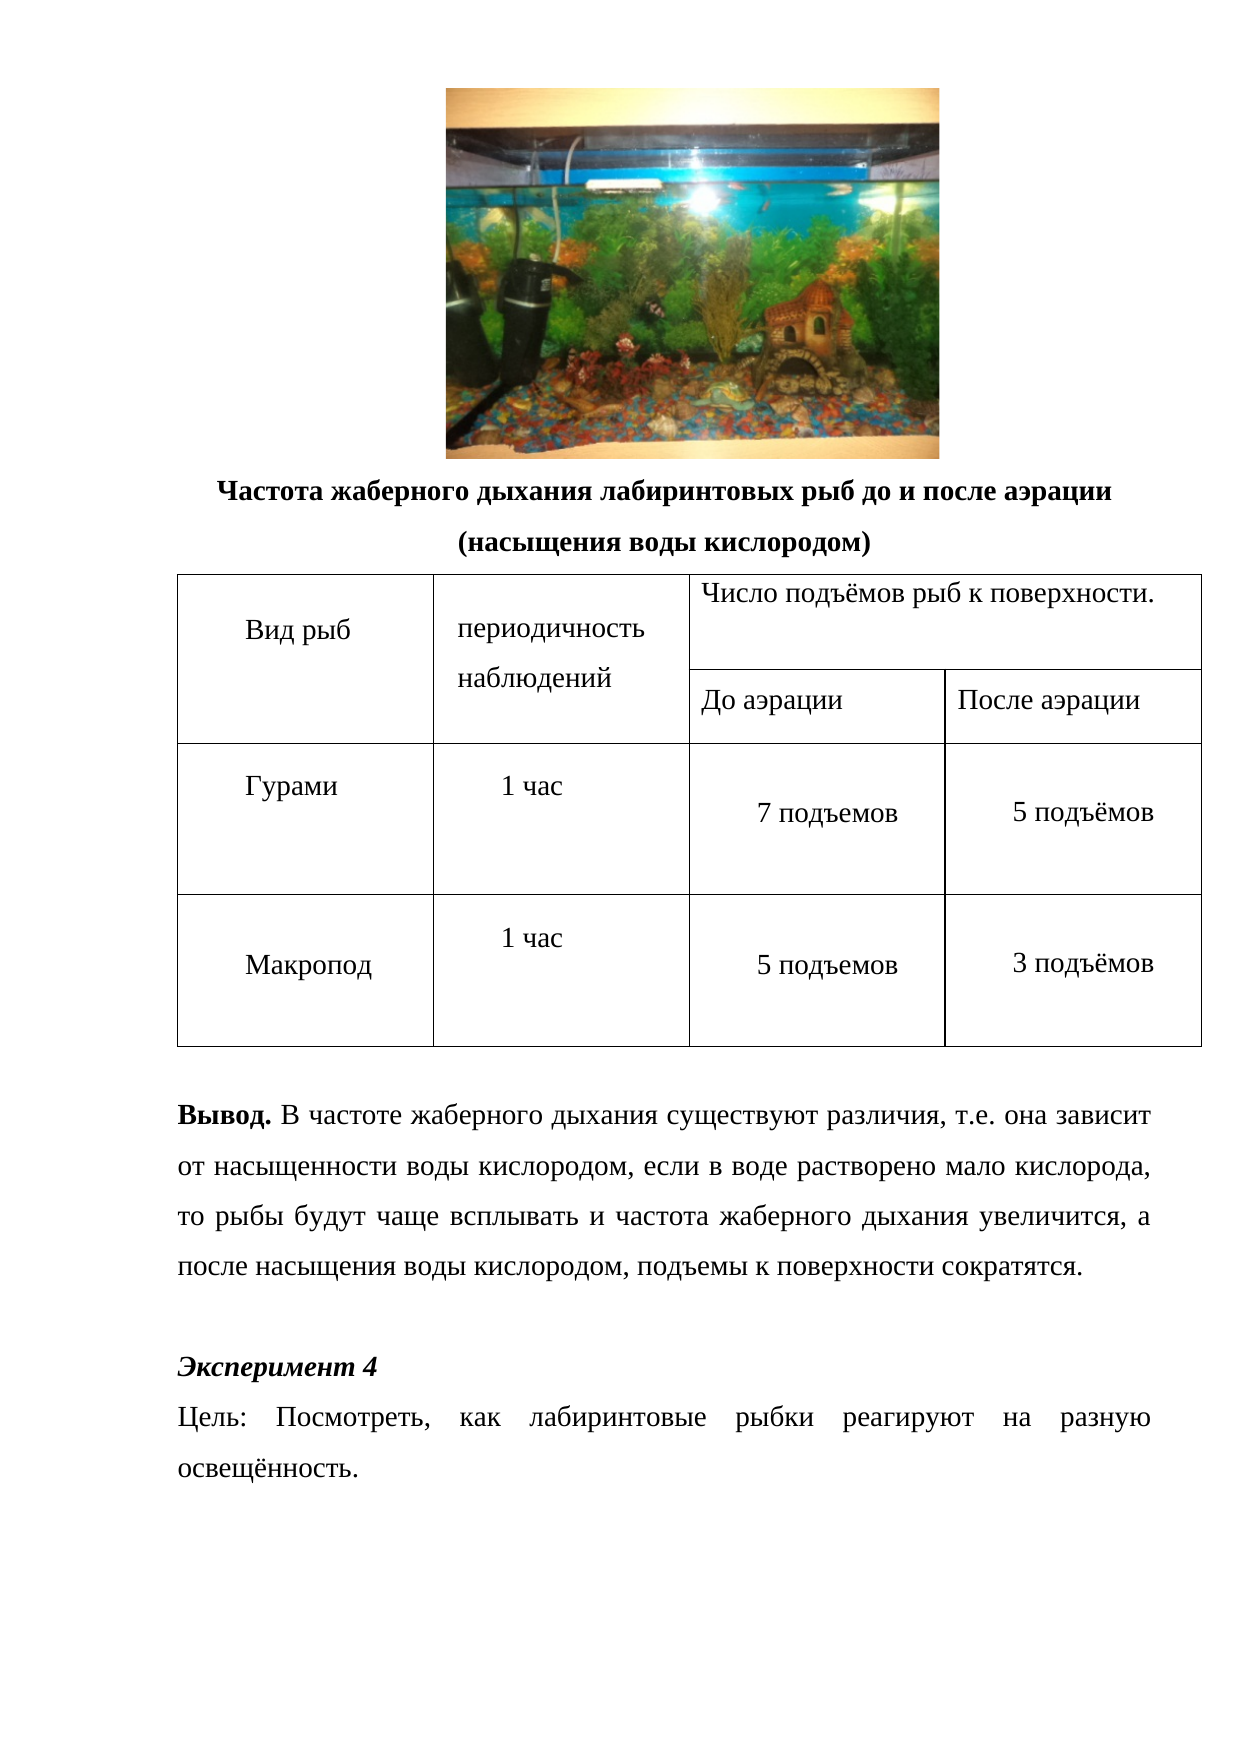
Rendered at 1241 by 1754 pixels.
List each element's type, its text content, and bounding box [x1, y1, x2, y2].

table_cell 3 подъёмов [946, 895, 1201, 1046]
table_cell Макропод [178, 895, 433, 1046]
table_cell 1 час [434, 744, 689, 894]
picture [445, 88, 940, 459]
table_cell 7 подъемов [690, 744, 944, 894]
text Частота жаберного дыхания лабиринтовых рыб до и после аэрации (насыщения воды кислородом) [177, 473, 1152, 557]
table_cell До аэрации [690, 670, 944, 742]
text Цель: Посмотреть, как лабиринтовые рыбки реагируют на разную освещённость. [177, 1399, 1152, 1483]
table_header периодичность наблюдений [434, 575, 689, 742]
table_cell Гурами [178, 744, 433, 894]
table_cell 1 час [434, 895, 689, 1046]
table_cell 5 подъёмов [946, 744, 1201, 894]
table_cell 5 подъемов [690, 895, 944, 1046]
table_header Число подъёмов рыб к поверхности. [690, 575, 1201, 668]
text Эксперимент 4 [177, 1349, 1152, 1383]
table_cell После аэрации [946, 670, 1201, 742]
text Вывод. В частоте жаберного дыхания существуют различия, т.е. она зависит от насыщенности воды кислородом, если в воде растворено мало кислорода, то рыбы будут чаще всплывать и частота жаберного дыхания увеличится, а после насыщения воды кислородом, подъемы к поверхности сократятся. [177, 1097, 1152, 1282]
table_header Вид рыб [178, 575, 433, 742]
